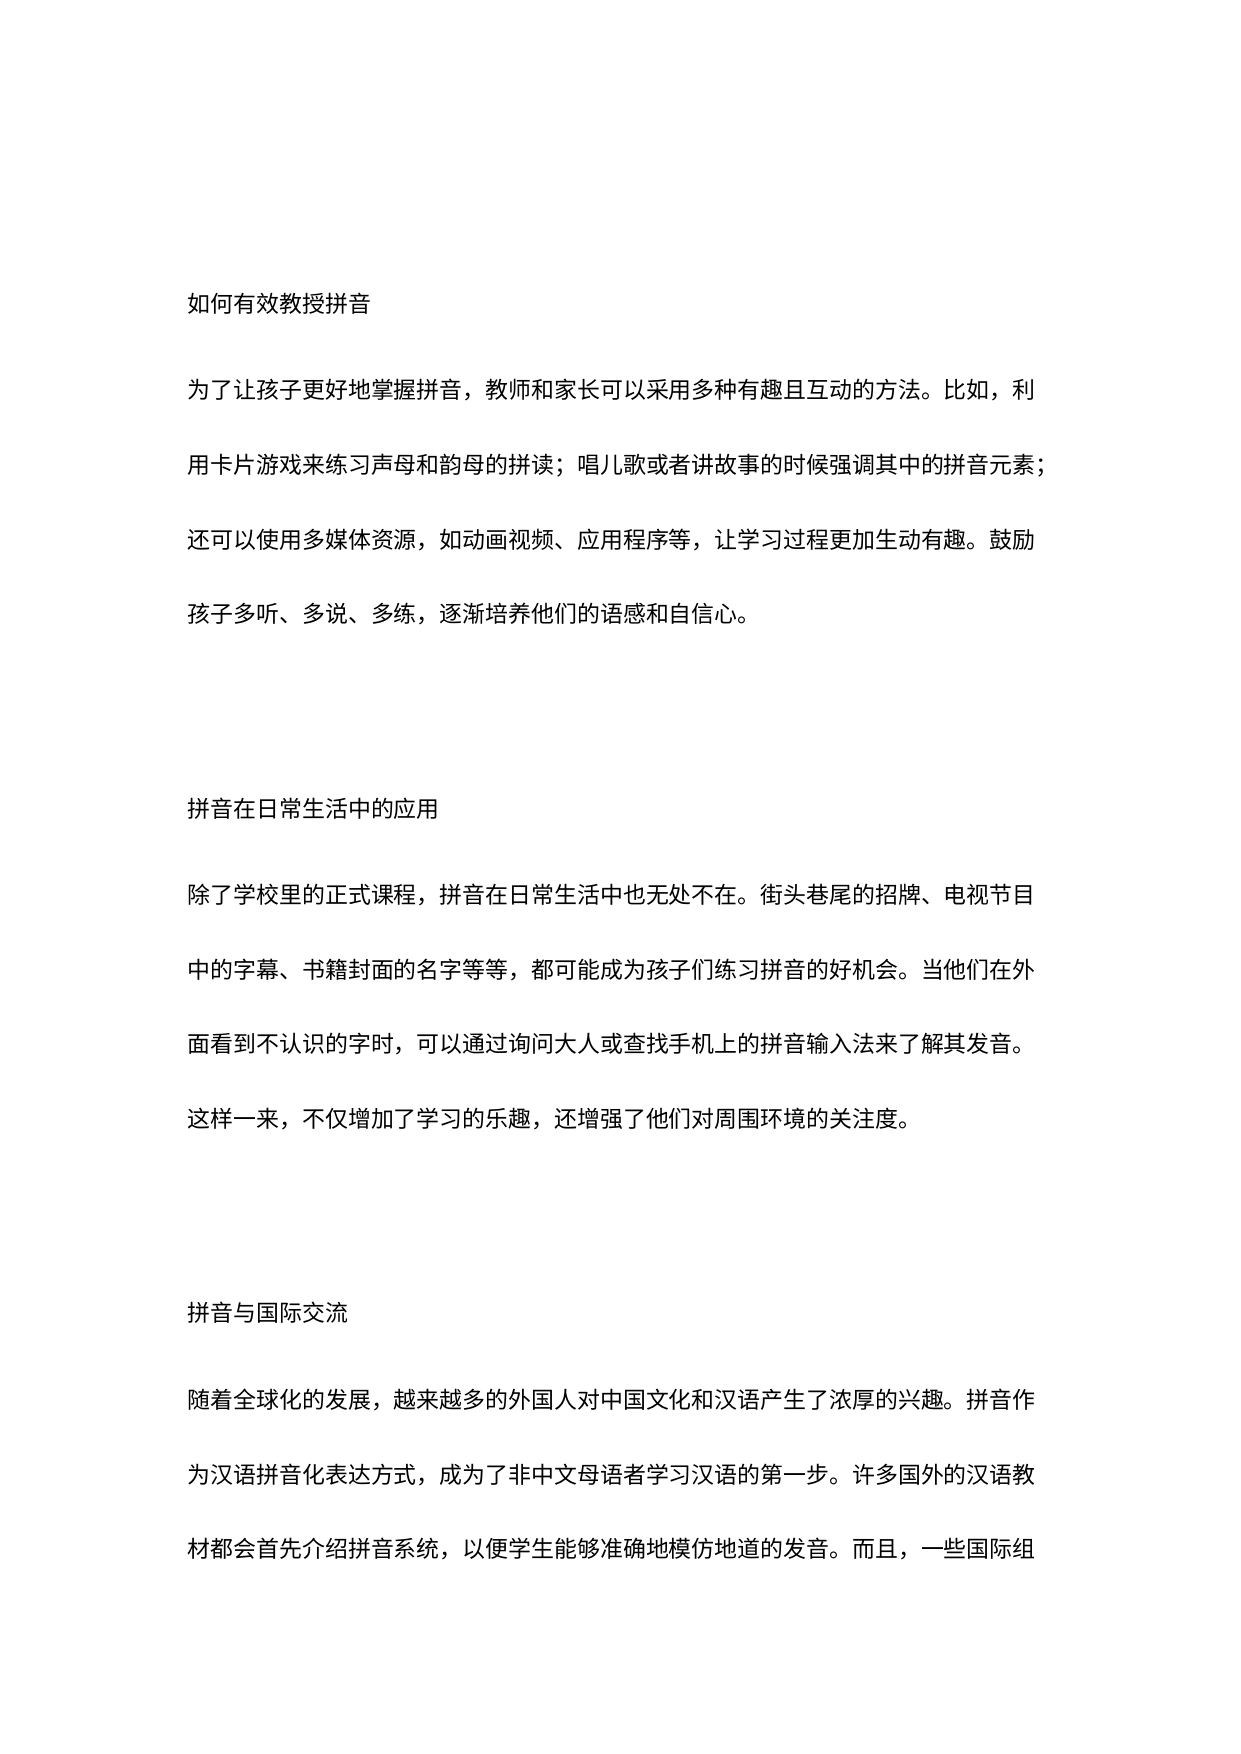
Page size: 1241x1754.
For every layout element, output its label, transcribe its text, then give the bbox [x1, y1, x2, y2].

text 拼音与国际交流 [187, 1279, 1053, 1344]
text 为了让孩子更好地掌握拼音，教师和家长可以采用多种有趣且互动的方法。比如，利用卡片游戏来练习声母和韵母的拼读；唱儿歌或者讲故事的时候强调其中的拼音元素；还可以使用多媒体资源，如动画视频、应用程序等，让学习过程更加生动有趣。鼓励孩子多听、多说、多练，逐渐培养他们的语感和自信心。 [187, 356, 1053, 645]
text 拼音在日常生活中的应用 [187, 774, 1053, 839]
text 除了学校里的正式课程，拼音在日常生活中也无处不在。街头巷尾的招牌、电视节目中的字幕、书籍封面的名字等等，都可能成为孩子们练习拼音的好机会。当他们在外面看到不认识的字时，可以通过询问大人或查找手机上的拼音输入法来了解其发音。这样一来，不仅增加了学习的乐趣，还增强了他们对周围环境的关注度。 [187, 861, 1053, 1150]
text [187, 1366, 1053, 1580]
text 如何有效教授拼音 [187, 270, 1053, 335]
